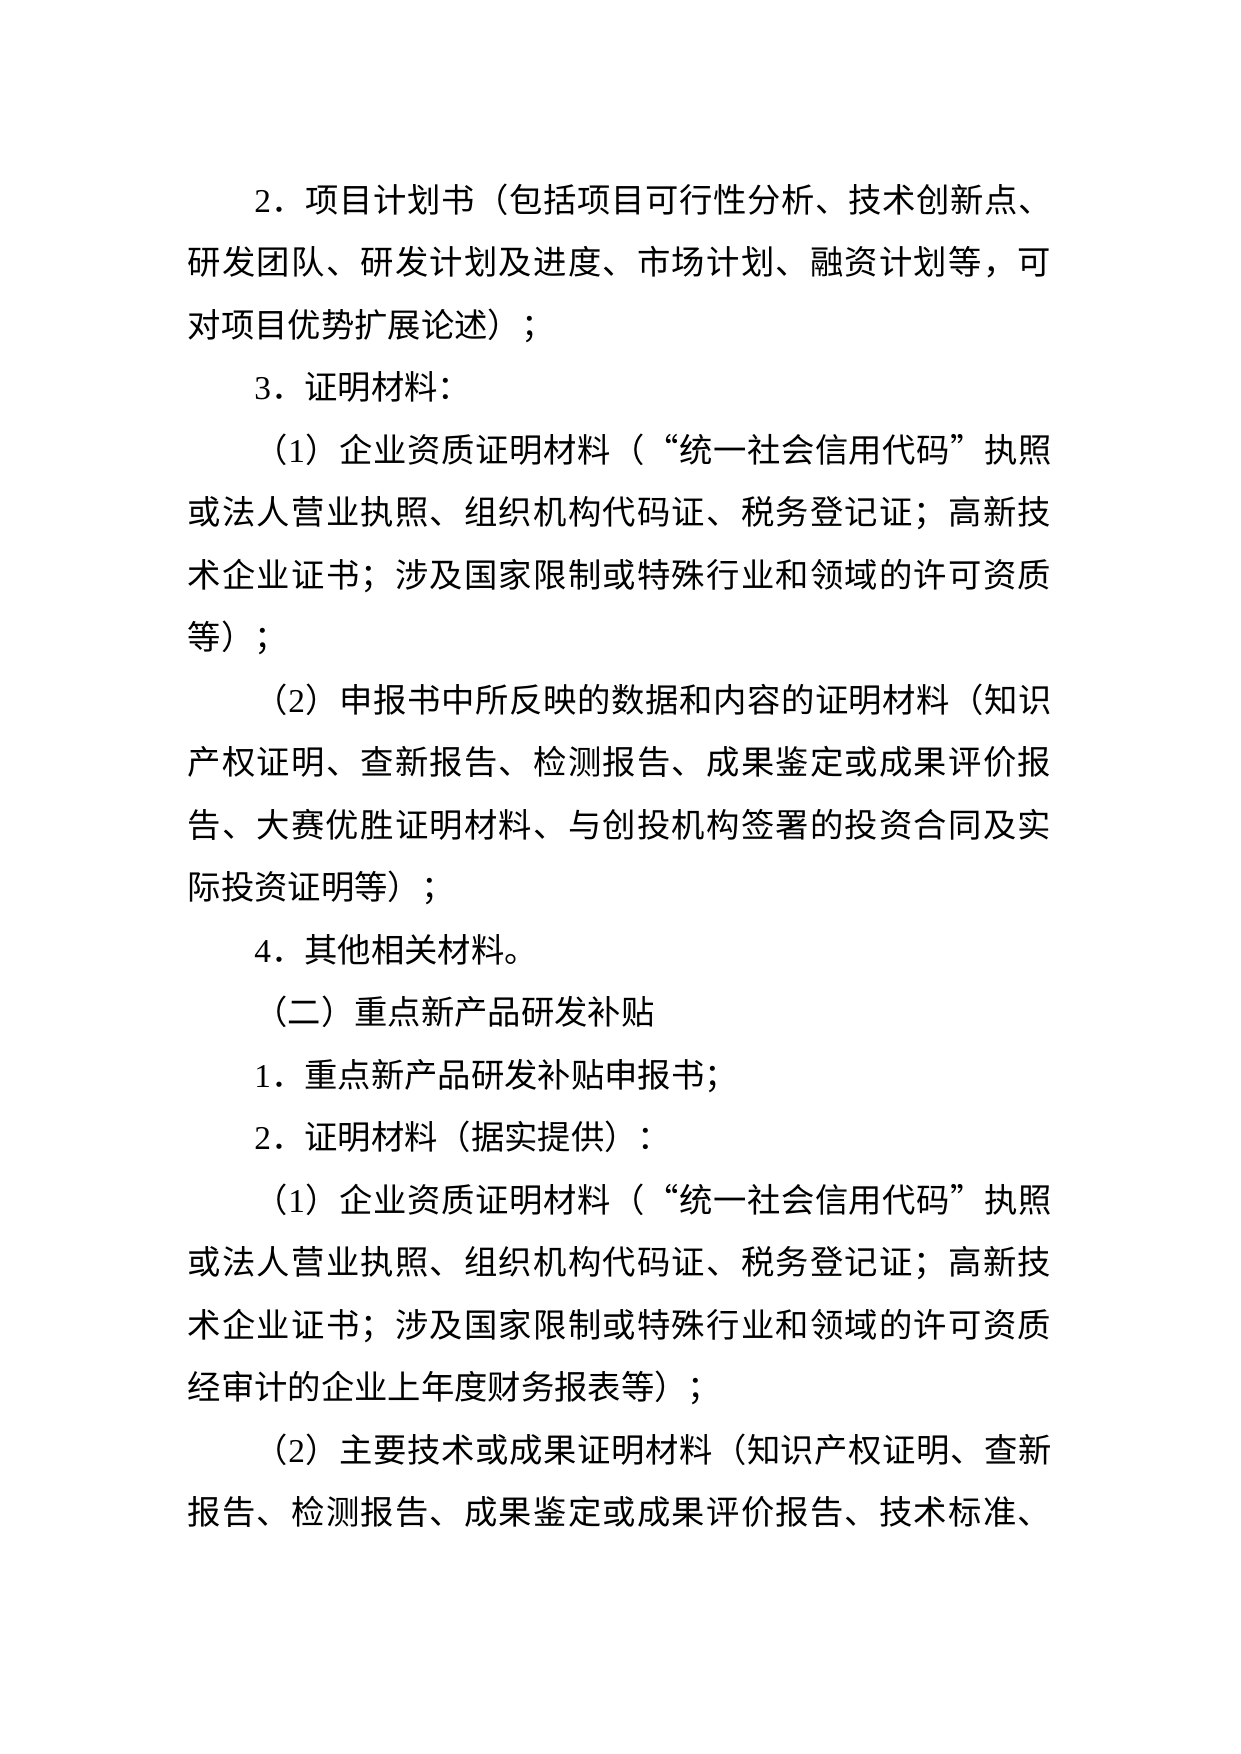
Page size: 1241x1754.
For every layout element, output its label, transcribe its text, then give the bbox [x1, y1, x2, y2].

text （2）申报书中所反映的数据和内容的证明材料（知识产权证明、查新报告、检测报告、成果鉴定或成果评价报告、大赛优胜证明材料、与创投机构签署的投资合同及实际投资证明等）； [187, 662, 1053, 912]
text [187, 1412, 1053, 1537]
text （二）重点新产品研发补贴 [187, 974, 1053, 1037]
text （1）企业资质证明材料（“统一社会信用代码”执照或法人营业执照、组织机构代码证、税务登记证；高新技术企业证书；涉及国家限制或特殊行业和领域的许可资质；经审计的企业上年度财务报表等）； [187, 1162, 1053, 1412]
text 4．其他相关材料。 [187, 912, 1053, 974]
text 2．证明材料（据实提供）： [187, 1099, 1053, 1162]
text （1）企业资质证明材料（“统一社会信用代码”执照或法人营业执照、组织机构代码证、税务登记证；高新技术企业证书；涉及国家限制或特殊行业和领域的许可资质等）； [187, 412, 1053, 662]
text 1．重点新产品研发补贴申报书； [187, 1037, 1053, 1099]
text 3．证明材料： [187, 349, 1053, 412]
text 2．项目计划书（包括项目可行性分析、技术创新点、研发团队、研发计划及进度、市场计划、融资计划等，可对项目优势扩展论述）； [187, 162, 1053, 349]
